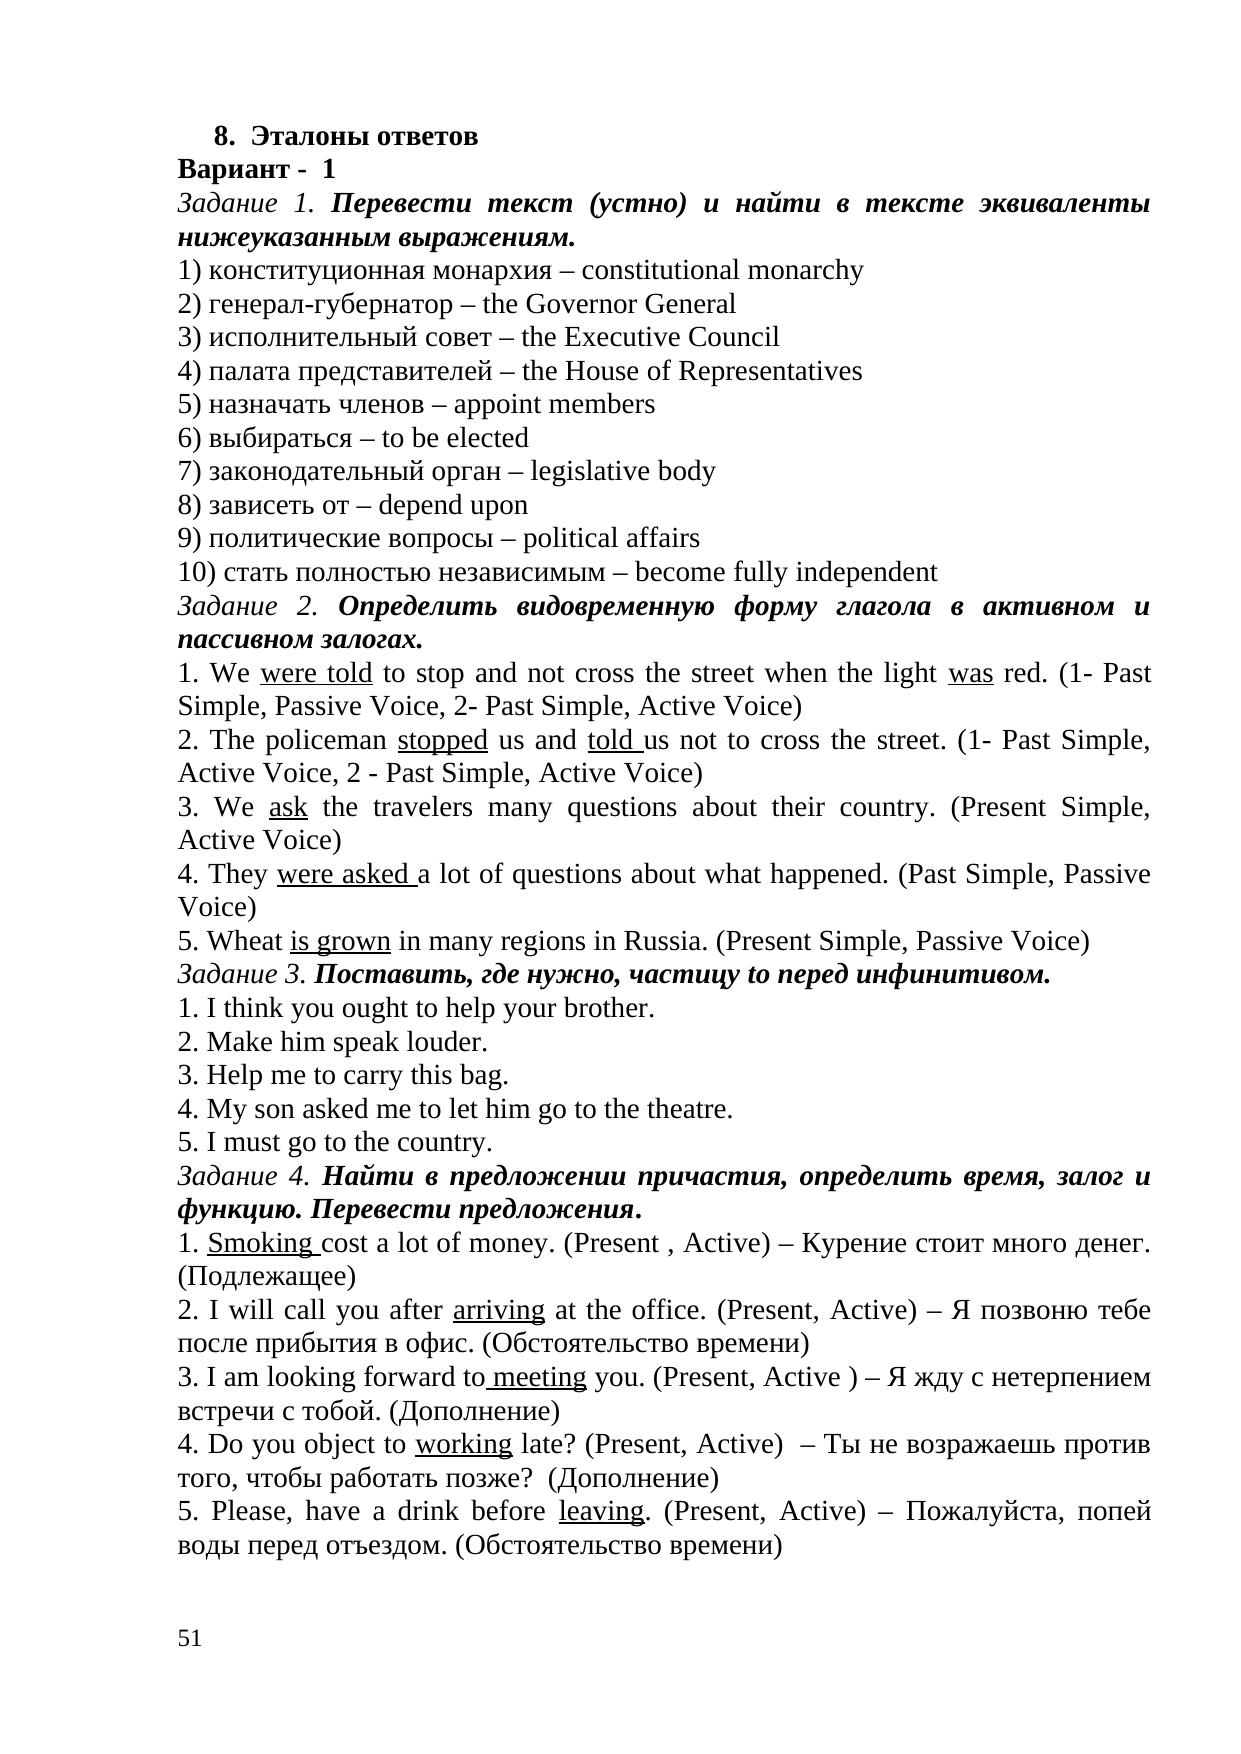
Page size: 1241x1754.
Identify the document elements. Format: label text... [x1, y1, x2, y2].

text 1) конституционная монархия – constitutional monarchy [177, 252, 1152, 286]
text Задание 2. Определить видовременную форму глагола в активном и пассивном залогах. [177, 588, 1152, 655]
text 8) зависеть от – depend upon [177, 487, 1152, 521]
text 5) назначать членов – appoint members [177, 386, 1152, 420]
text 10) стать полностью независимым – become fully independent [177, 554, 1152, 588]
text 4) палата представителей – the House of Representatives [177, 353, 1152, 386]
text 8. Эталоны ответов [177, 118, 1152, 152]
text 2. I will call you after arriving at the office. (Present, Active) – Я позвоню тебе после прибытия в офис. (Обстоятельство времени) [177, 1292, 1152, 1359]
text 9) политические вопросы – political affairs [177, 521, 1152, 554]
text 3. I am looking forward to meeting you. (Present, Active ) – Я жду с нетерпением встречи с тобой. (Дополнение) [177, 1359, 1152, 1426]
text Задание 4. Найти в предложении причастия, определить время, залог и функцию. Перевести предложения. [177, 1158, 1152, 1225]
text 1. I think you ought to help your brother. [177, 990, 1152, 1024]
text 6) выбираться – to be elected [177, 420, 1152, 453]
text 4. They were asked a lot of questions about what happened. (Past Simple, Passive Voice) [177, 856, 1152, 923]
text 1. Smoking cost a lot of money. (Present , Active) – Курение стоит много денег. (Подлежащее) [177, 1225, 1152, 1292]
text 3. Help me to carry this bag. [177, 1057, 1152, 1091]
text 5. I must go to the country. [177, 1124, 1152, 1158]
text 3. We ask the travelers many questions about their country. (Present Simple, Active Voice) [177, 789, 1152, 856]
text Вариант - 1 [177, 152, 1152, 185]
text 2) генерал-губернатор – the Governor General [177, 286, 1152, 319]
text 4. My son asked me to let him go to the theatre. [177, 1091, 1152, 1124]
text 5. Please, have a drink before leaving. (Present, Active) – Пожалуйста, попей воды перед отъездом. (Обстоятельство времени) [177, 1493, 1152, 1560]
text Задание 1. Перевести текст (устно) и найти в тексте эквиваленты нижеуказанным выражениям. [177, 185, 1152, 252]
text 3) исполнительный совет – the Executive Council [177, 319, 1152, 353]
text 2. The policeman stopped us and told us not to cross the street. (1- Past Simple, Active Voice, 2 - Past Simple, Active Voice) [177, 722, 1152, 789]
text 2. Make him speak louder. [177, 1024, 1152, 1057]
text 1. We were told to stop and not cross the street when the light was red. (1- Past Simple, Passive Voice, 2- Past Simple, Active Voice) [177, 655, 1152, 722]
text 7) законодательный орган – legislative body [177, 453, 1152, 487]
text 5. Wheat is grown in many regions in Russia. (Present Simple, Passive Voice) [177, 923, 1152, 957]
text Задание 3. Поставить, где нужно, частицу to перед инфинитивом. [177, 957, 1152, 990]
text 4. Do you object to working late? (Present, Active) – Ты не возражаешь против того, чтобы работать позже? (Дополнение) [177, 1426, 1152, 1493]
